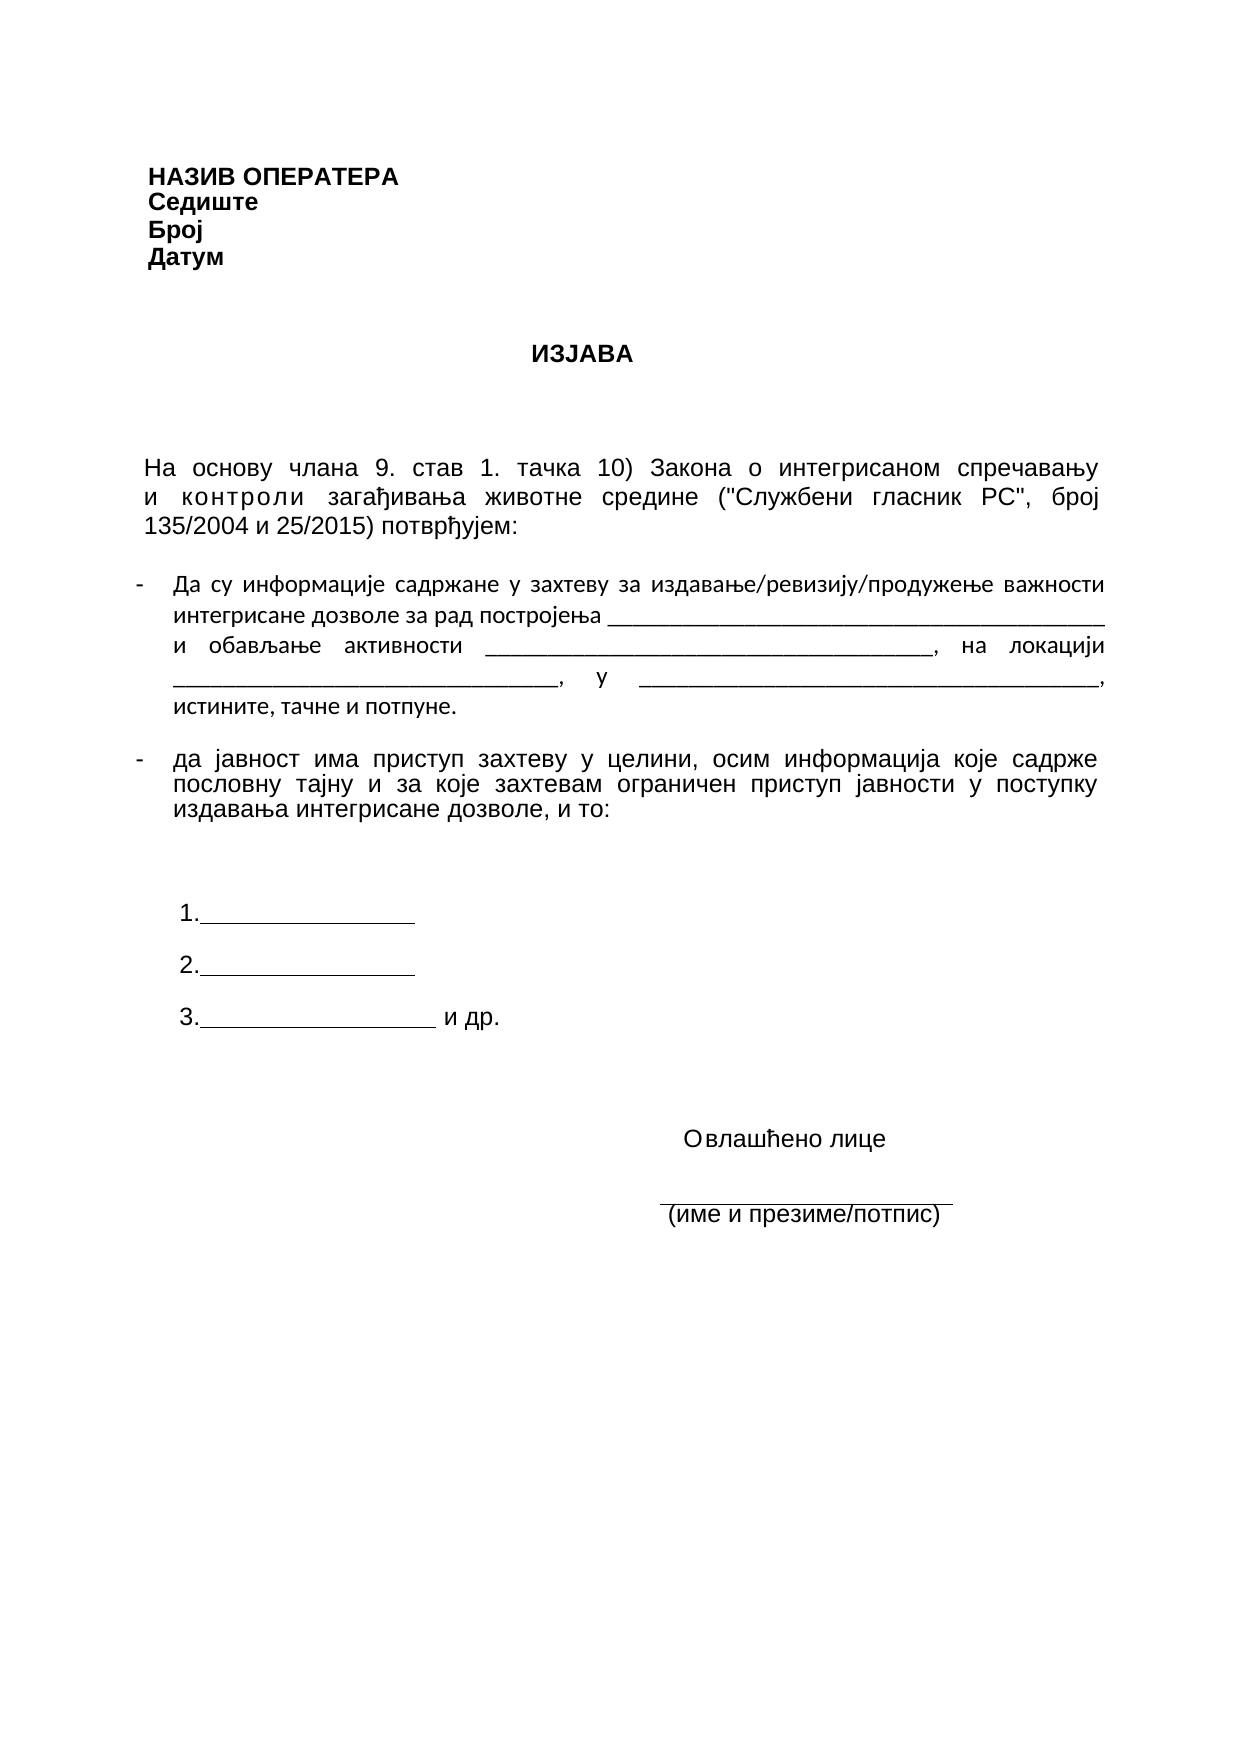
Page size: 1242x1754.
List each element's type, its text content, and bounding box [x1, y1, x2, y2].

text Седиште [148, 190, 1106, 215]
text Број [148, 215, 1106, 244]
text (име и презиме/потпис) [135, 1199, 1106, 1228]
text ИЗЈАВA [135, 339, 667, 368]
text На основу члана 9. став 1. тачка 10) Закона о интегрисаном спречавању и контроли загађивања животне средине ("Службени гласник РС", број 135/2004 и 25/2015) потврђујем: [144, 453, 1099, 539]
text 2. [179, 952, 1106, 977]
text Датум [148, 244, 1106, 269]
text Овлашћено лице [135, 1126, 1106, 1151]
list Да су информације садржане у захтеву за издавање/ревизију/продужење важности интегрисане дозволе за рад постројења ________________________________________ и обављање активности ____________________________________, на локацији _______________________________, у _____________________________________, истините, тачне и потпуне. [135, 568, 1106, 721]
text НАЗИВ ОПЕРАТЕРА [148, 161, 1106, 190]
text 1. [179, 901, 1106, 926]
text - да јавност има приступ захтеву у целини, осим информација које садрже пословну тајну и за које захтевам ограничен приступ јавности у поступку издавања интегрисане дозволе, и то: [135, 748, 1098, 823]
text 3. и др. [179, 1004, 1106, 1029]
